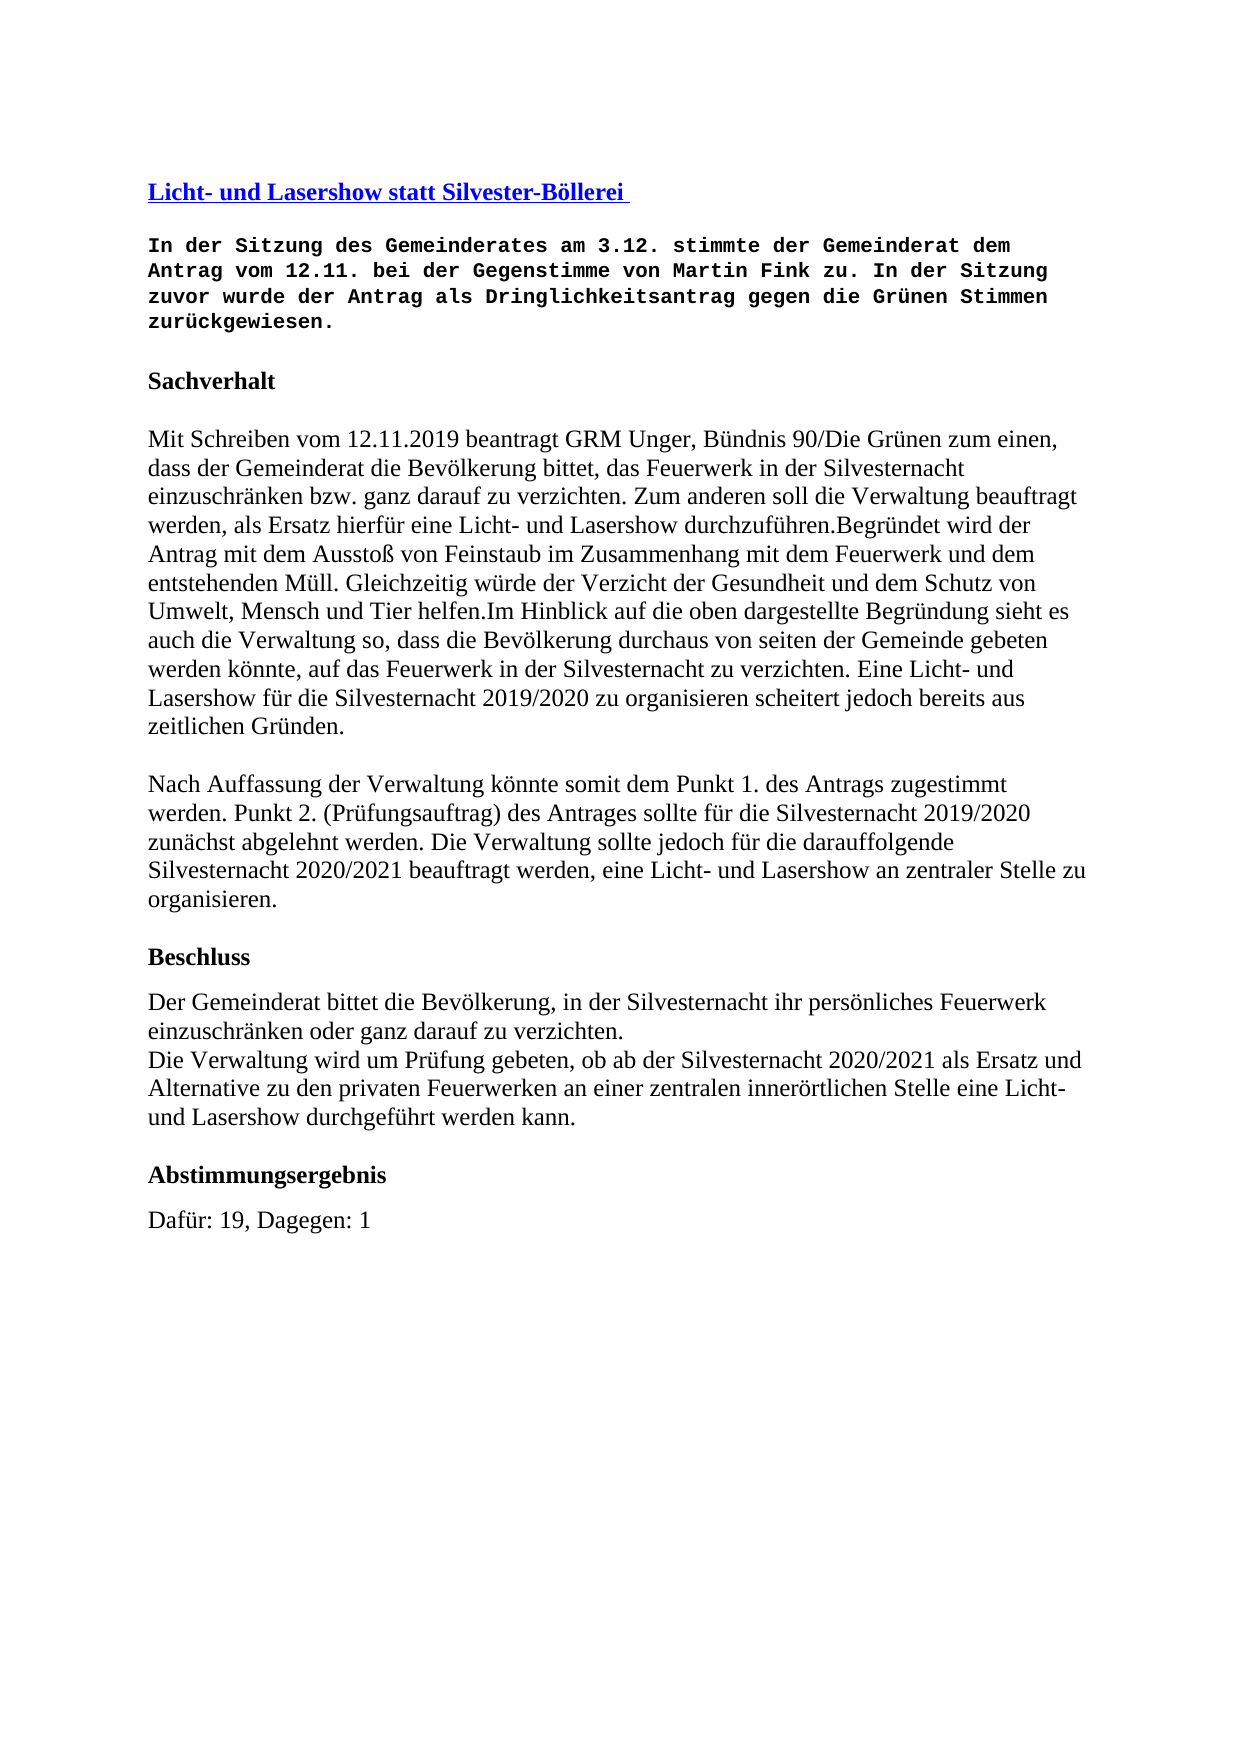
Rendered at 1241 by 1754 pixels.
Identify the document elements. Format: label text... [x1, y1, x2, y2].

text Abstimmungsergebnis [148, 1160, 1093, 1188]
subtitle Licht- und Lasershow statt Silvester-Böllerei [148, 177, 1093, 206]
text Nach Auffassung der Verwaltung könnte somit dem Punkt 1. des Antrags zugestimmt werden. Punkt 2. (Prüfungsauftrag) des Antrages sollte für die Silvesternacht 2019/2020 zunächst abgelehnt werden. Die Verwaltung sollte jedoch für die darauffolgende Silvesternacht 2020/2021 beauftragt werden, eine Licht- und Lasershow an zentraler Stelle zu organisieren. [148, 769, 1093, 913]
text In der Sitzung des Gemeinderates am 3.12. stimmte der Gemeinderat dem Antrag vom 12.11. bei der Gegenstimme von Martin Fink zu. In der Sitzung zuvor wurde der Antrag als Dringlichkeitsantrag gegen die Grünen Stimmen zurückgewiesen. [148, 235, 1093, 335]
text Beschluss [148, 942, 1093, 971]
text Sachverhalt [148, 366, 1093, 395]
text Dafür: 19, Dagegen: 1 [148, 1205, 1093, 1234]
text Mit Schreiben vom 12.11.2019 beantragt GRM Unger, Bündnis 90/Die Grünen zum einen, dass der Gemeinderat die Bevölkerung bittet, das Feuerwerk in der Silvesternacht einzuschränken bzw. ganz darauf zu verzichten. Zum anderen soll die Verwaltung beauftragt werden, als Ersatz hierfür eine Licht- und Lasershow durchzuführen.Begründet wird der Antrag mit dem Ausstoß von Feinstaub im Zusammenhang mit dem Feuerwerk und dem entstehenden Müll. Gleichzeitig würde der Verzicht der Gesundheit und dem Schutz von Umwelt, Mensch und Tier helfen.Im Hinblick auf die oben dargestellte Begründung sieht es auch die Verwaltung so, dass die Bevölkerung durchaus von seiten der Gemeinde gebeten werden könnte, auf das Feuerwerk in der Silvesternacht zu verzichten. Eine Licht- und Lasershow für die Silvesternacht 2019/2020 zu organisieren scheitert jedoch bereits aus zeitlichen Gründen. [148, 424, 1093, 740]
text Die Verwaltung wird um Prüfung gebeten, ob ab der Silvesternacht 2020/2021 als Ersatz und Alternative zu den privaten Feuerwerken an einer zentralen innerörtlichen Stelle eine Licht- und Lasershow durchgeführt werden kann. [148, 1045, 1093, 1131]
text Der Gemeinderat bittet die Bevölkerung, in der Silvesternacht ihr persönliches Feuerwerk einzuschränken oder ganz darauf zu verzichten. [148, 987, 1093, 1045]
